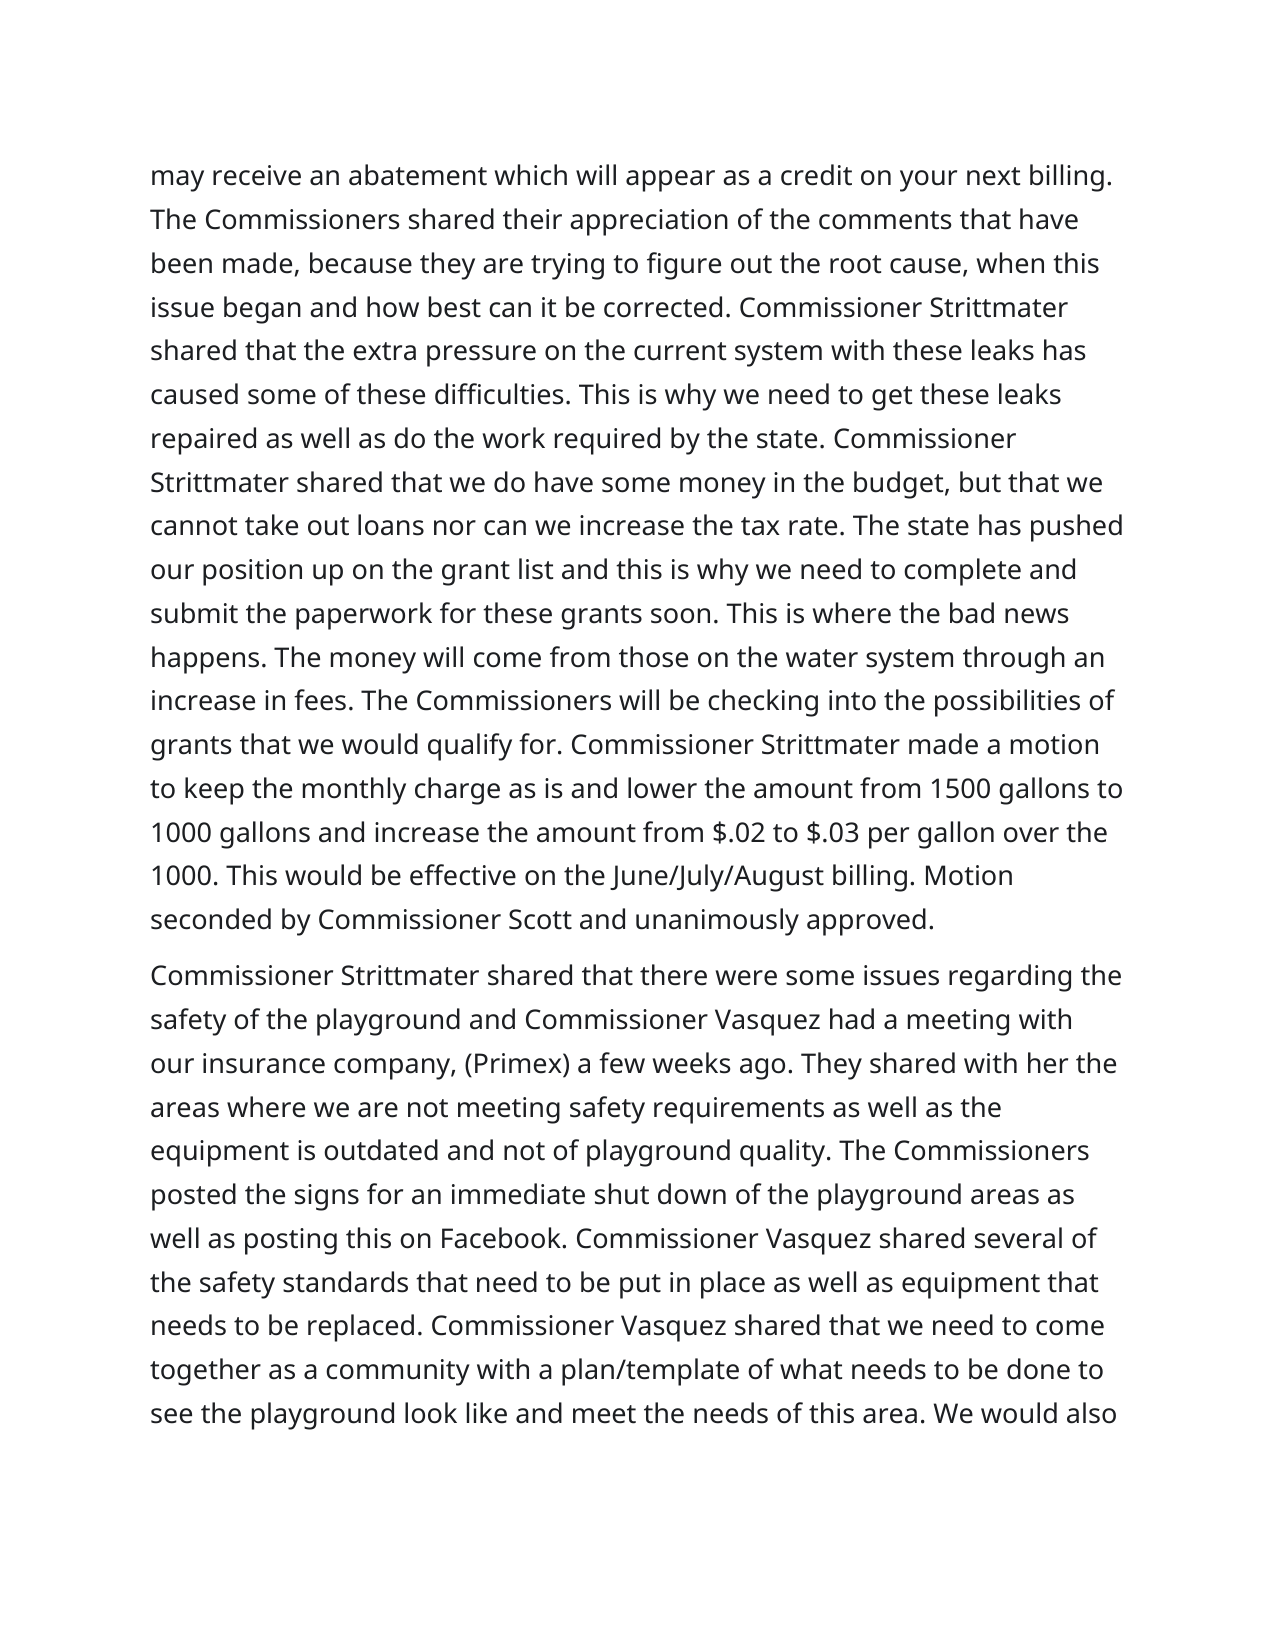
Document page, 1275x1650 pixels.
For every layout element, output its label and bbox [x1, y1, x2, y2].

text [150, 950, 1125, 1431]
text [150, 150, 1125, 937]
